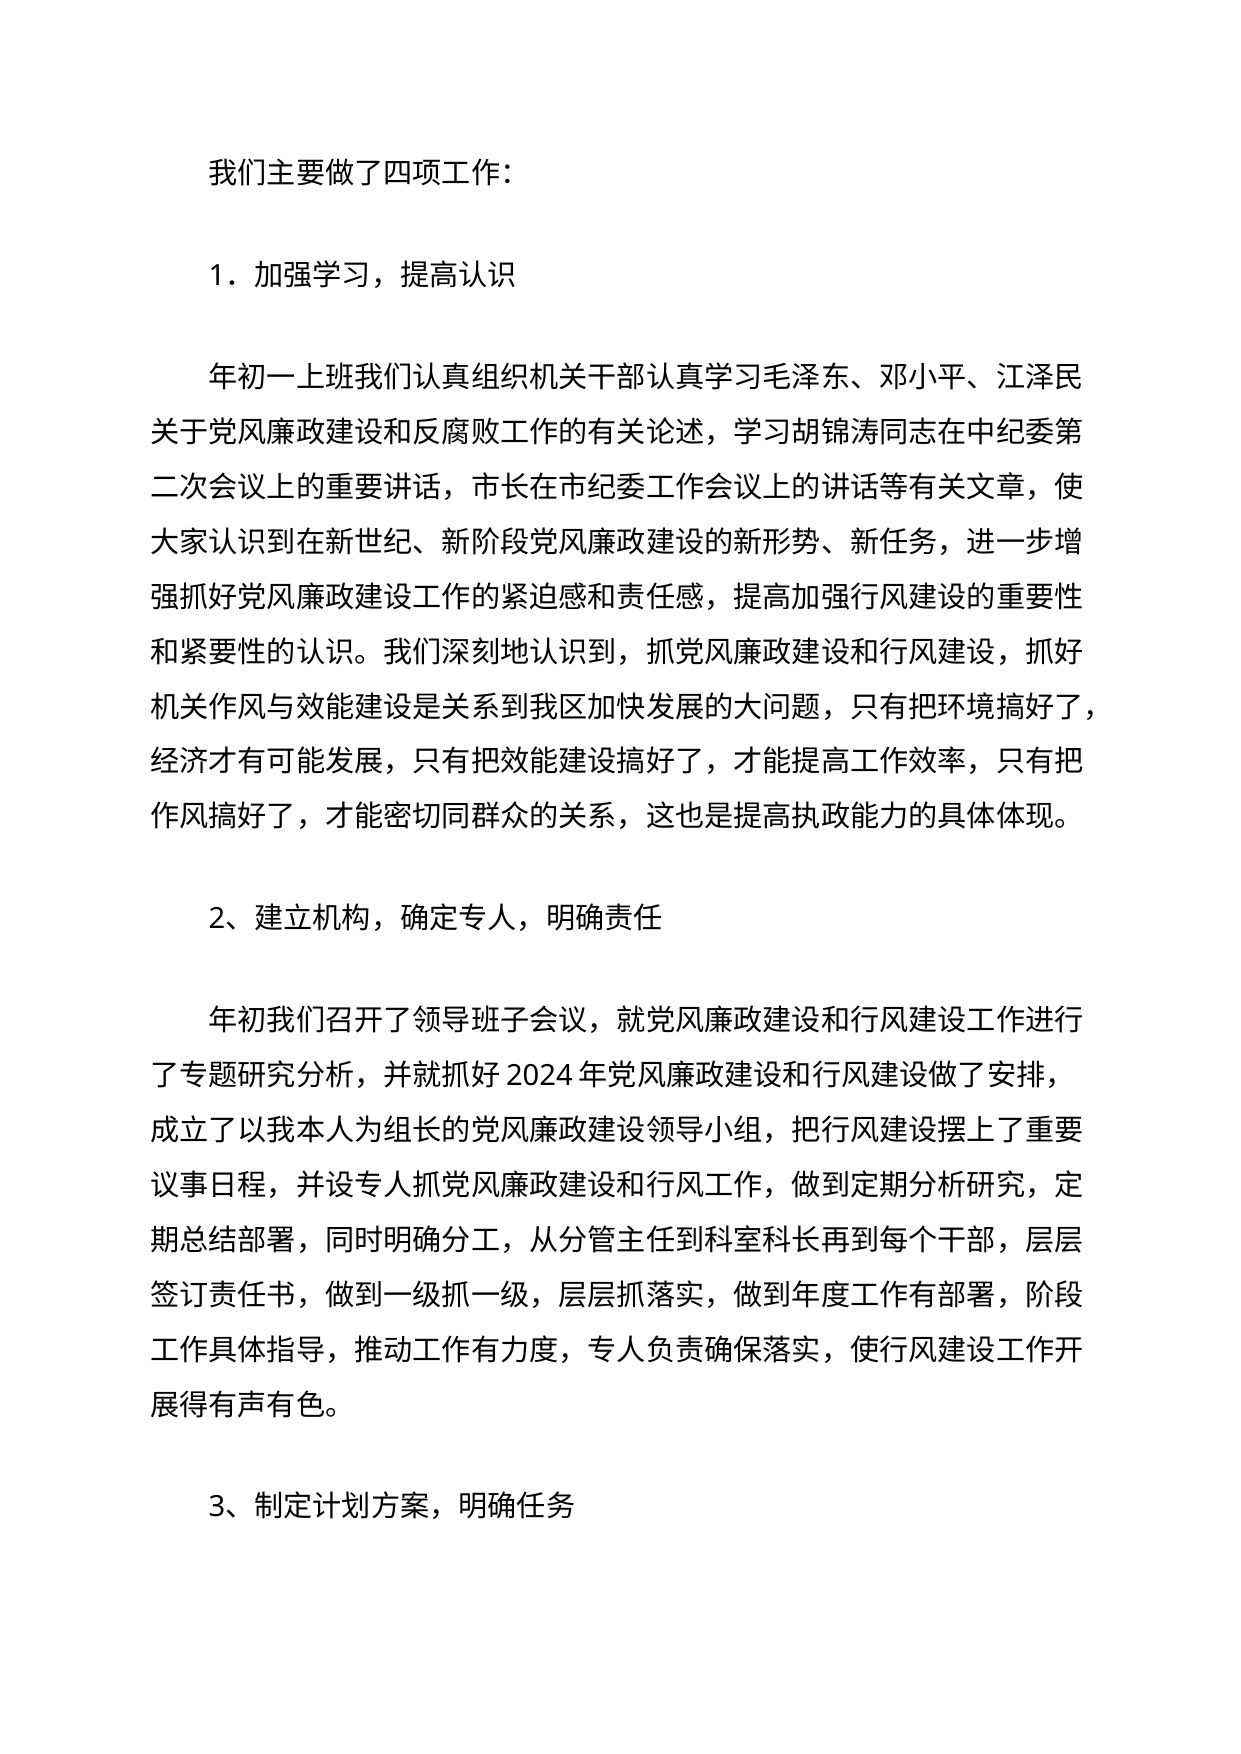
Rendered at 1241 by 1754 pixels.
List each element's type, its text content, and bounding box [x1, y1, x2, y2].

text 1．加强学习，提高认识 [150, 252, 1090, 294]
text 年初我们召开了领导班子会议，就党风廉政建设和行风建设工作进行了专题研究分析，并就抓好2024年党风廉政建设和行风建设做了安排，成立了以我本人为组长的党风廉政建设领导小组，把行风建设摆上了重要议事日程，并设专人抓党风廉政建设和行风工作，做到定期分析研究，定期总结部署，同时明确分工，从分管主任到科室科长再到每个干部，层层签订责任书，做到一级抓一级，层层抓落实，做到年度工作有部署，阶段工作具体指导，推动工作有力度，专人负责确保落实，使行风建设工作开展得有声有色。 [150, 997, 1090, 1423]
text 3、制定计划方案，明确任务 [150, 1483, 1090, 1525]
text 我们主要做了四项工作： [150, 150, 1090, 192]
text 年初一上班我们认真组织机关干部认真学习毛泽东、邓小平、江泽民关于党风廉政建设和反腐败工作的有关论述，学习胡锦涛同志在中纪委第二次会议上的重要讲话，市长在市纪委工作会议上的讲话等有关文章，使大家认识到在新世纪、新阶段党风廉政建设的新形势、新任务，进一步增强抓好党风廉政建设工作的紧迫感和责任感，提高加强行风建设的重要性和紧要性的认识。我们深刻地认识到，抓党风廉政建设和行风建设，抓好机关作风与效能建设是关系到我区加快发展的大问题，只有把环境搞好了，经济才有可能发展，只有把效能建设搞好了，才能提高工作效率，只有把作风搞好了，才能密切同群众的关系，这也是提高执政能力的具体体现。 [150, 354, 1090, 835]
text 2、建立机构，确定专人，明确责任 [150, 895, 1090, 937]
